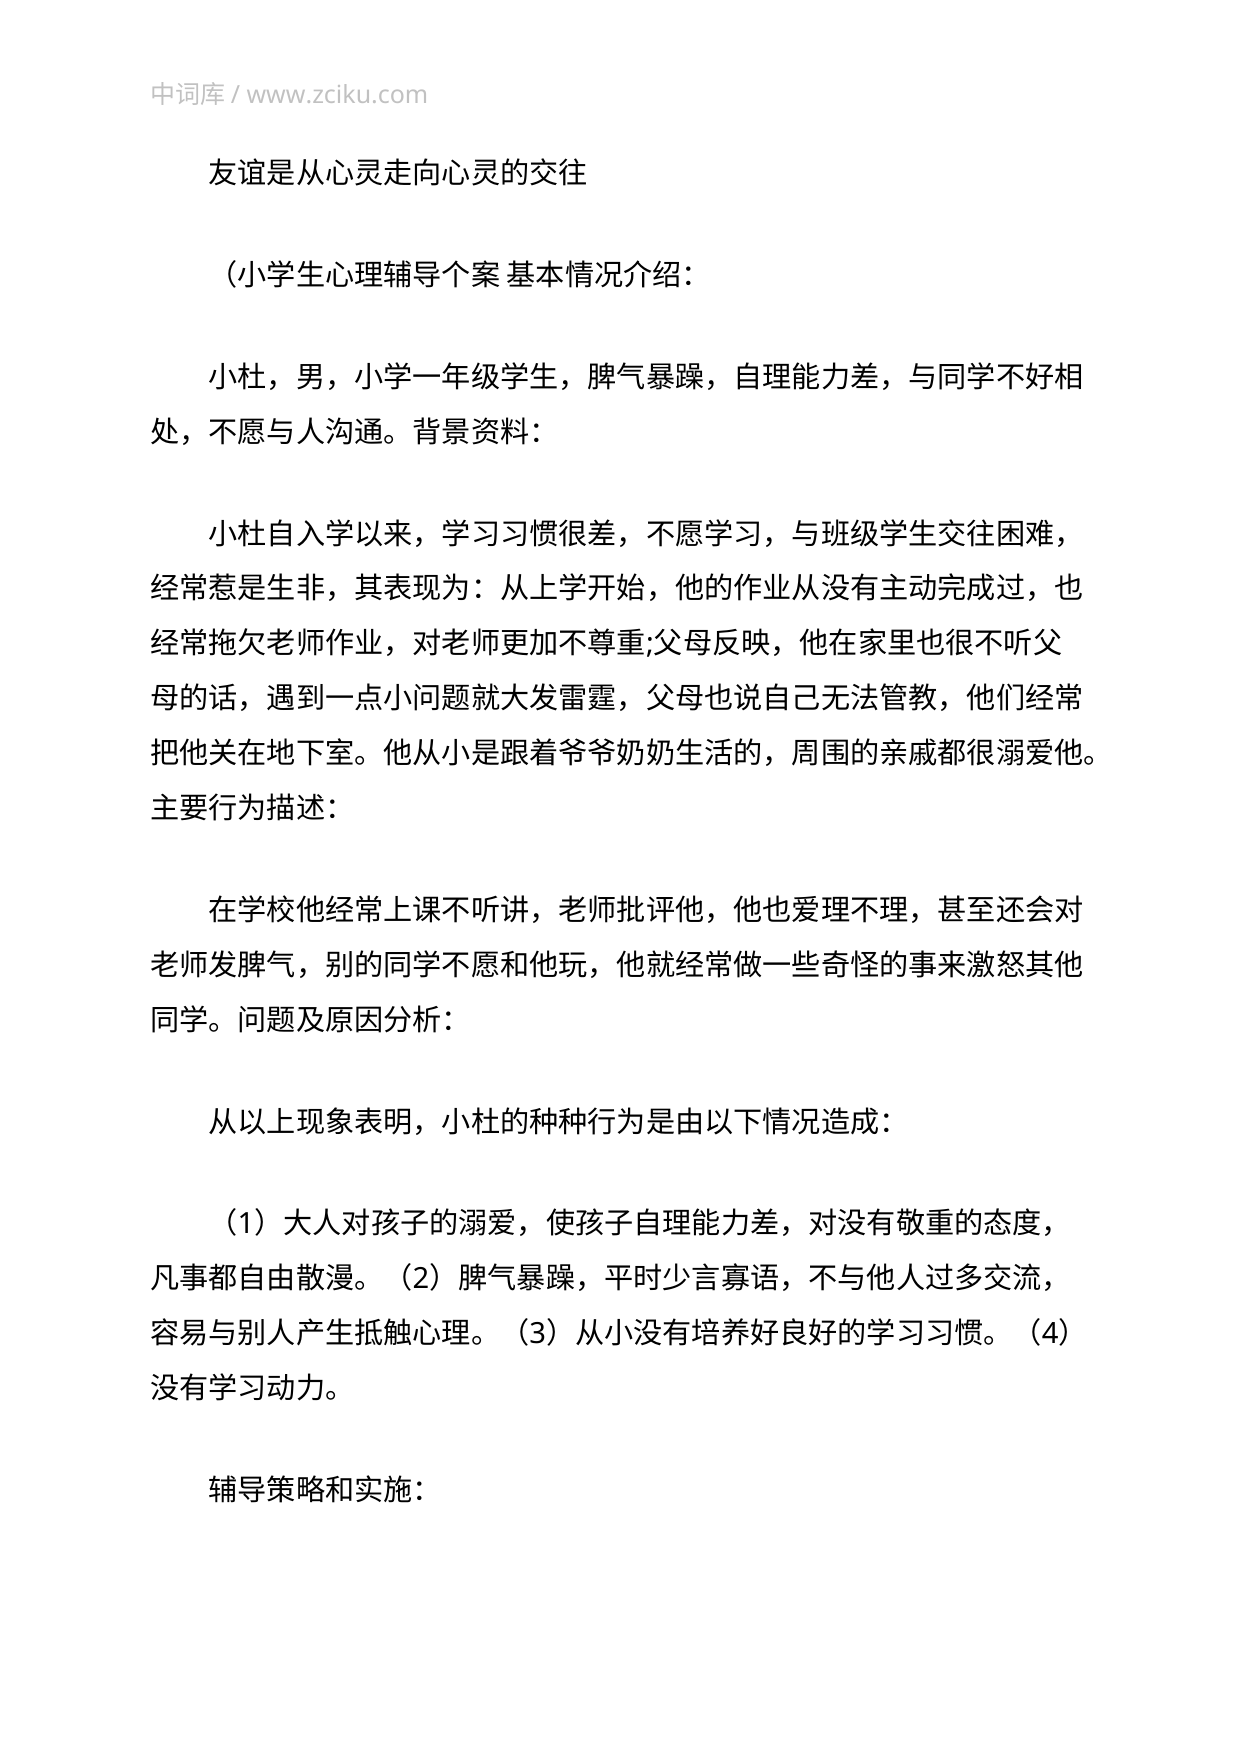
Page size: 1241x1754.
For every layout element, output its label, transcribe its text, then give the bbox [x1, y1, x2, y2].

text 在学校他经常上课不听讲，老师批评他，他也爱理不理，甚至还会对老师发脾气，别的同学不愿和他玩，他就经常做一些奇怪的事来激怒其他同学。问题及原因分析： [150, 887, 1090, 1039]
text 友谊是从心灵走向心灵的交往 [150, 150, 1090, 192]
text （小学生心理辅导个案 基本情况介绍： [150, 252, 1090, 294]
text （1）大人对孩子的溺爱，使孩子自理能力差，对没有敬重的态度，凡事都自由散漫。（2）脾气暴躁，平时少言寡语，不与他人过多交流，容易与别人产生抵触心理。（3）从小没有培养好良好的学习习惯。（4）没有学习动力。 [150, 1200, 1090, 1407]
text 小杜，男，小学一年级学生，脾气暴躁，自理能力差，与同学不好相处，不愿与人沟通。背景资料： [150, 353, 1090, 451]
text 辅导策略和实施： [150, 1467, 1090, 1509]
text 小杜自入学以来，学习习惯很差，不愿学习，与班级学生交往困难，经常惹是生非，其表现为：从上学开始，他的作业从没有主动完成过，也经常拖欠老师作业，对老师更加不尊重;父母反映，他在家里也很不听父母的话，遇到一点小问题就大发雷霆，父母也说自己无法管教，他们经常把他关在地下室。他从小是跟着爷爷奶奶生活的，周围的亲戚都很溺爱他。主要行为描述： [150, 510, 1090, 827]
text 从以上现象表明，小杜的种种行为是由以下情况造成： [150, 1098, 1090, 1140]
